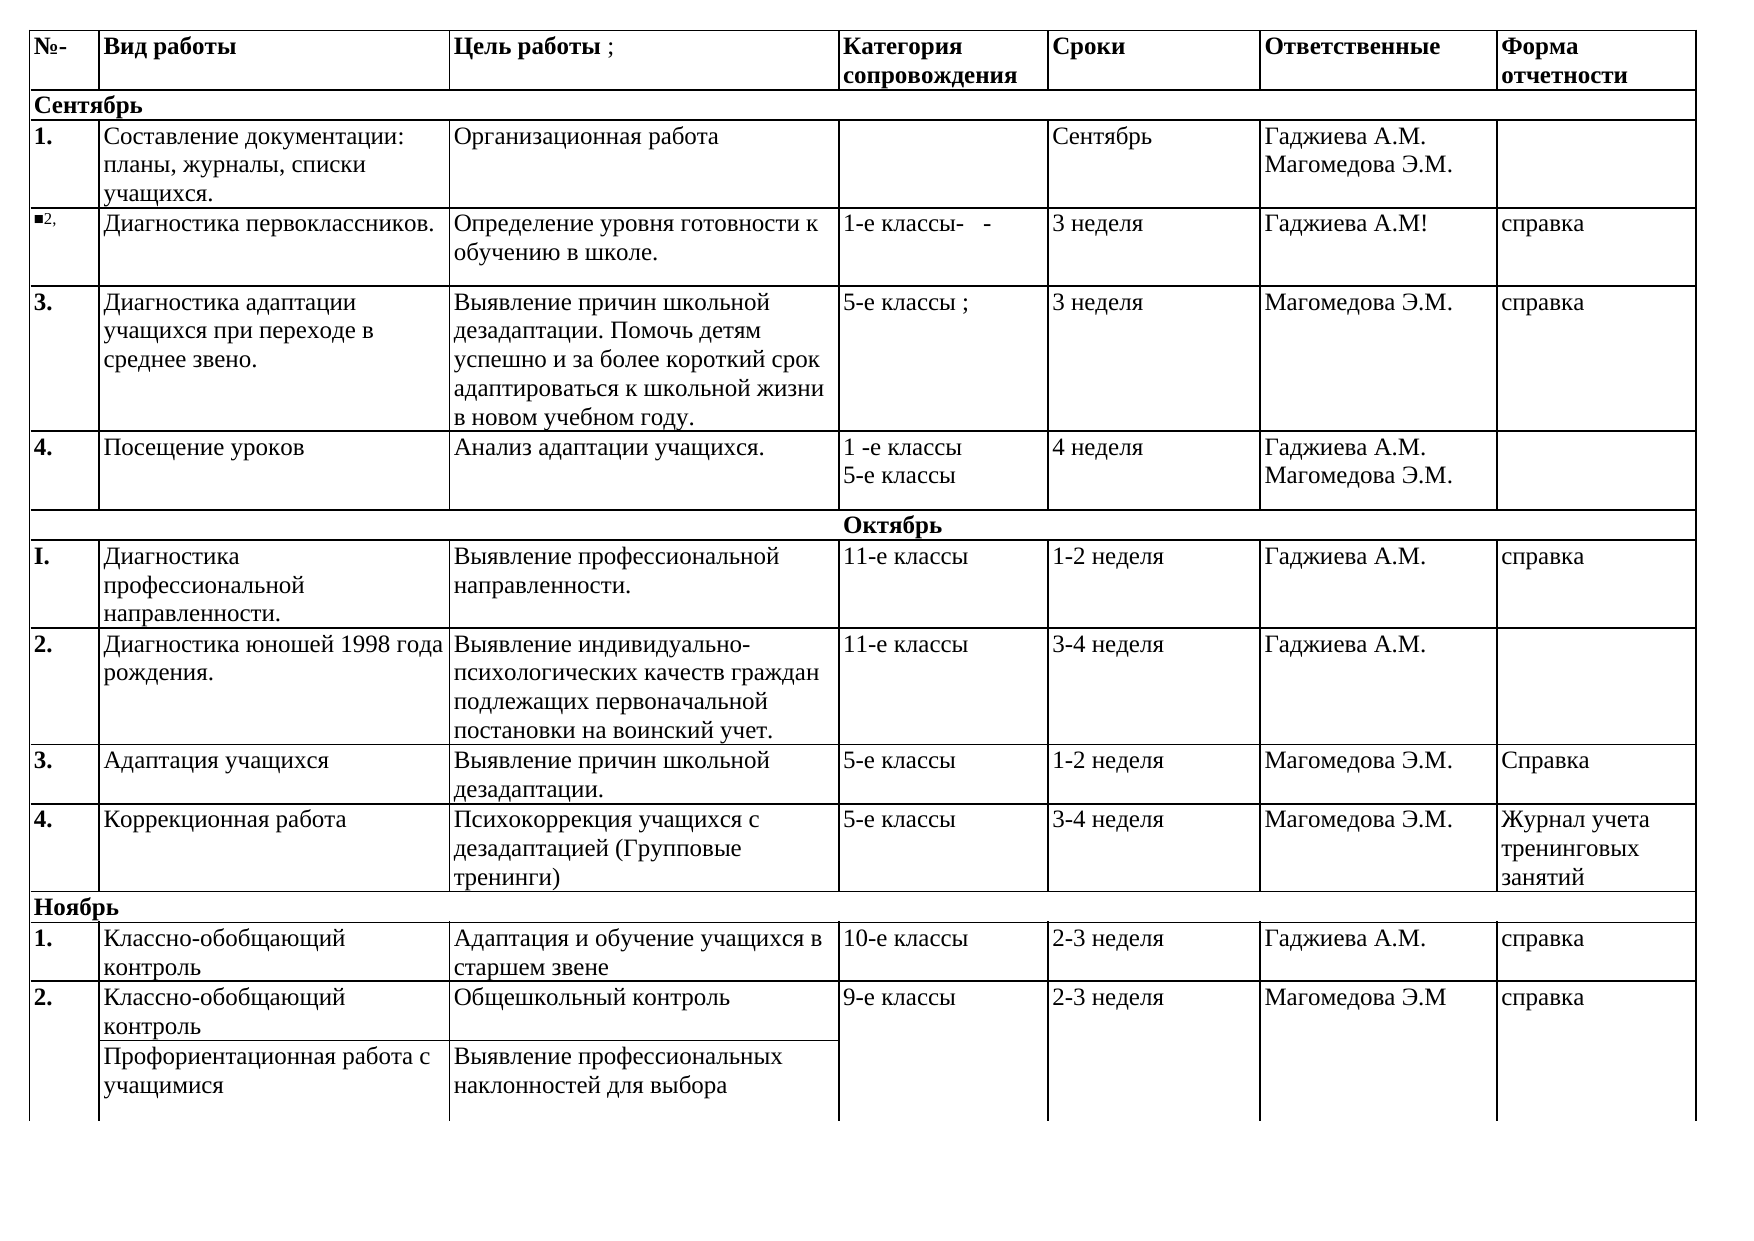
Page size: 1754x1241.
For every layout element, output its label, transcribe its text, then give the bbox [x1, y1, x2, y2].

table_cell 3 неделя [1049, 209, 1259, 285]
table_cell 9-е классы [840, 982, 1047, 1121]
table_cell Выявление профессиональной направленности. [450, 541, 838, 627]
table_cell Выявление профессиональных наклонностей для выбора [450, 1041, 838, 1121]
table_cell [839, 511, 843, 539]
table_cell 3 неделя [1049, 287, 1259, 430]
table_cell 3. [30, 286, 98, 430]
table_cell [834, 511, 839, 539]
table_cell Гаджиева A.M. [1261, 629, 1496, 744]
table_cell справка [1498, 923, 1695, 980]
table_cell 2-3 неделя [1049, 923, 1259, 980]
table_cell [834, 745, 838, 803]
table_cell [449, 511, 453, 539]
table_cell I. [30, 540, 98, 627]
table_cell [99, 511, 103, 539]
table_cell 2-3 неделя [1049, 982, 1259, 1121]
table_cell 3-4 неделя [1049, 805, 1259, 891]
table_cell [95, 511, 99, 539]
table_cell [1256, 511, 1260, 539]
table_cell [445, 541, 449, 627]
table_cell [1493, 511, 1497, 539]
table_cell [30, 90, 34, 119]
table_cell [1497, 511, 1501, 539]
table_cell Магомедова Э.М. [1261, 745, 1496, 803]
table_cell 2. [30, 981, 98, 1121]
table_cell Диагностика первоклассников. [100, 209, 449, 285]
table_cell [30, 510, 34, 539]
table_cell 3-4 неделя [1049, 629, 1259, 744]
table_cell [1498, 629, 1695, 744]
table_cell ■2, [30, 208, 98, 285]
table_cell [445, 511, 449, 539]
table_cell 1-2 неделя [1049, 745, 1259, 803]
table_cell 4 неделя [1049, 432, 1259, 509]
table_cell Магомедова Э.М [1261, 982, 1496, 1121]
table_cell 10-е классы [840, 923, 1047, 980]
table_cell Определение уровня готовности к обучению в школе. [450, 209, 838, 285]
table_cell Профориентационная работа с учащимися [100, 1041, 449, 1121]
table_cell Сентябрь [1049, 121, 1259, 207]
table_cell 2. [30, 628, 98, 744]
table_cell 5-е классы [840, 745, 1047, 803]
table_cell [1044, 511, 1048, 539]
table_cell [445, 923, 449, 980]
table_cell Коррекционная работа [100, 805, 449, 891]
table_cell Анализ адаптации учащихся. [450, 432, 838, 509]
table_cell Гаджиева A.M. [1261, 541, 1496, 627]
table_header №- [30, 31, 98, 89]
table_cell 11-е классы [840, 541, 1047, 627]
table_header Вид работы [100, 31, 449, 89]
table_cell [1048, 511, 1052, 539]
table_cell 4. [30, 431, 98, 509]
table_cell Общешкольный контроль [450, 982, 838, 1039]
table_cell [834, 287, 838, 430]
table_cell [1498, 121, 1695, 207]
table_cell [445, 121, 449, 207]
table_cell [1260, 511, 1264, 539]
table_cell Организационная работа [450, 121, 838, 207]
table_cell Посещение уроков [100, 432, 449, 509]
table_cell 1-2 неделя [1049, 541, 1259, 627]
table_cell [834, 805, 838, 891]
table_header Цель работы ; [450, 31, 838, 89]
table_cell Гаджиева А.М. Магомедова Э.М. [1261, 121, 1496, 207]
table_cell Гаджиева А.М! [1261, 209, 1496, 285]
table_cell Магомедова Э.М. [1261, 805, 1496, 891]
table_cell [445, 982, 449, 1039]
table_cell Диагностика адаптации учащихся при переходе в среднее звено. [100, 287, 449, 430]
table_cell [840, 121, 1047, 207]
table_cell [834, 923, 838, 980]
table_header Ответственные [1261, 31, 1496, 89]
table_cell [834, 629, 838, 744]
table_cell 4. [30, 804, 98, 891]
table_header Сроки [1049, 31, 1259, 89]
table_cell [1498, 432, 1695, 509]
table_cell справка [1498, 982, 1695, 1121]
table_cell Гаджиева A.M. Магомедова Э.М. [1261, 432, 1496, 509]
table_cell 1 -е классы 5-е классы [840, 432, 1047, 509]
table_cell Магомедова Э.М. [1261, 287, 1496, 430]
table_cell Адаптация учащихся [100, 745, 449, 803]
table_cell 5-е классы [840, 805, 1047, 891]
table_cell 1. [30, 120, 98, 207]
table_cell справка [1498, 287, 1695, 430]
table_cell 5-е классы ; [840, 287, 1047, 430]
table_cell справка [1498, 209, 1695, 285]
table_cell Гаджиева A.M. [1261, 923, 1496, 980]
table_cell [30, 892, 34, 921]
table_cell справка [1498, 541, 1695, 627]
table_cell Справка [1498, 745, 1695, 803]
table_cell 1. [30, 923, 98, 980]
table_cell 11-е классы [840, 629, 1047, 744]
table_cell 1-е классы- - [840, 209, 1047, 285]
table_cell 3. [30, 745, 98, 803]
table_cell Диагностика юношей 1998 года рождения. [100, 629, 449, 744]
